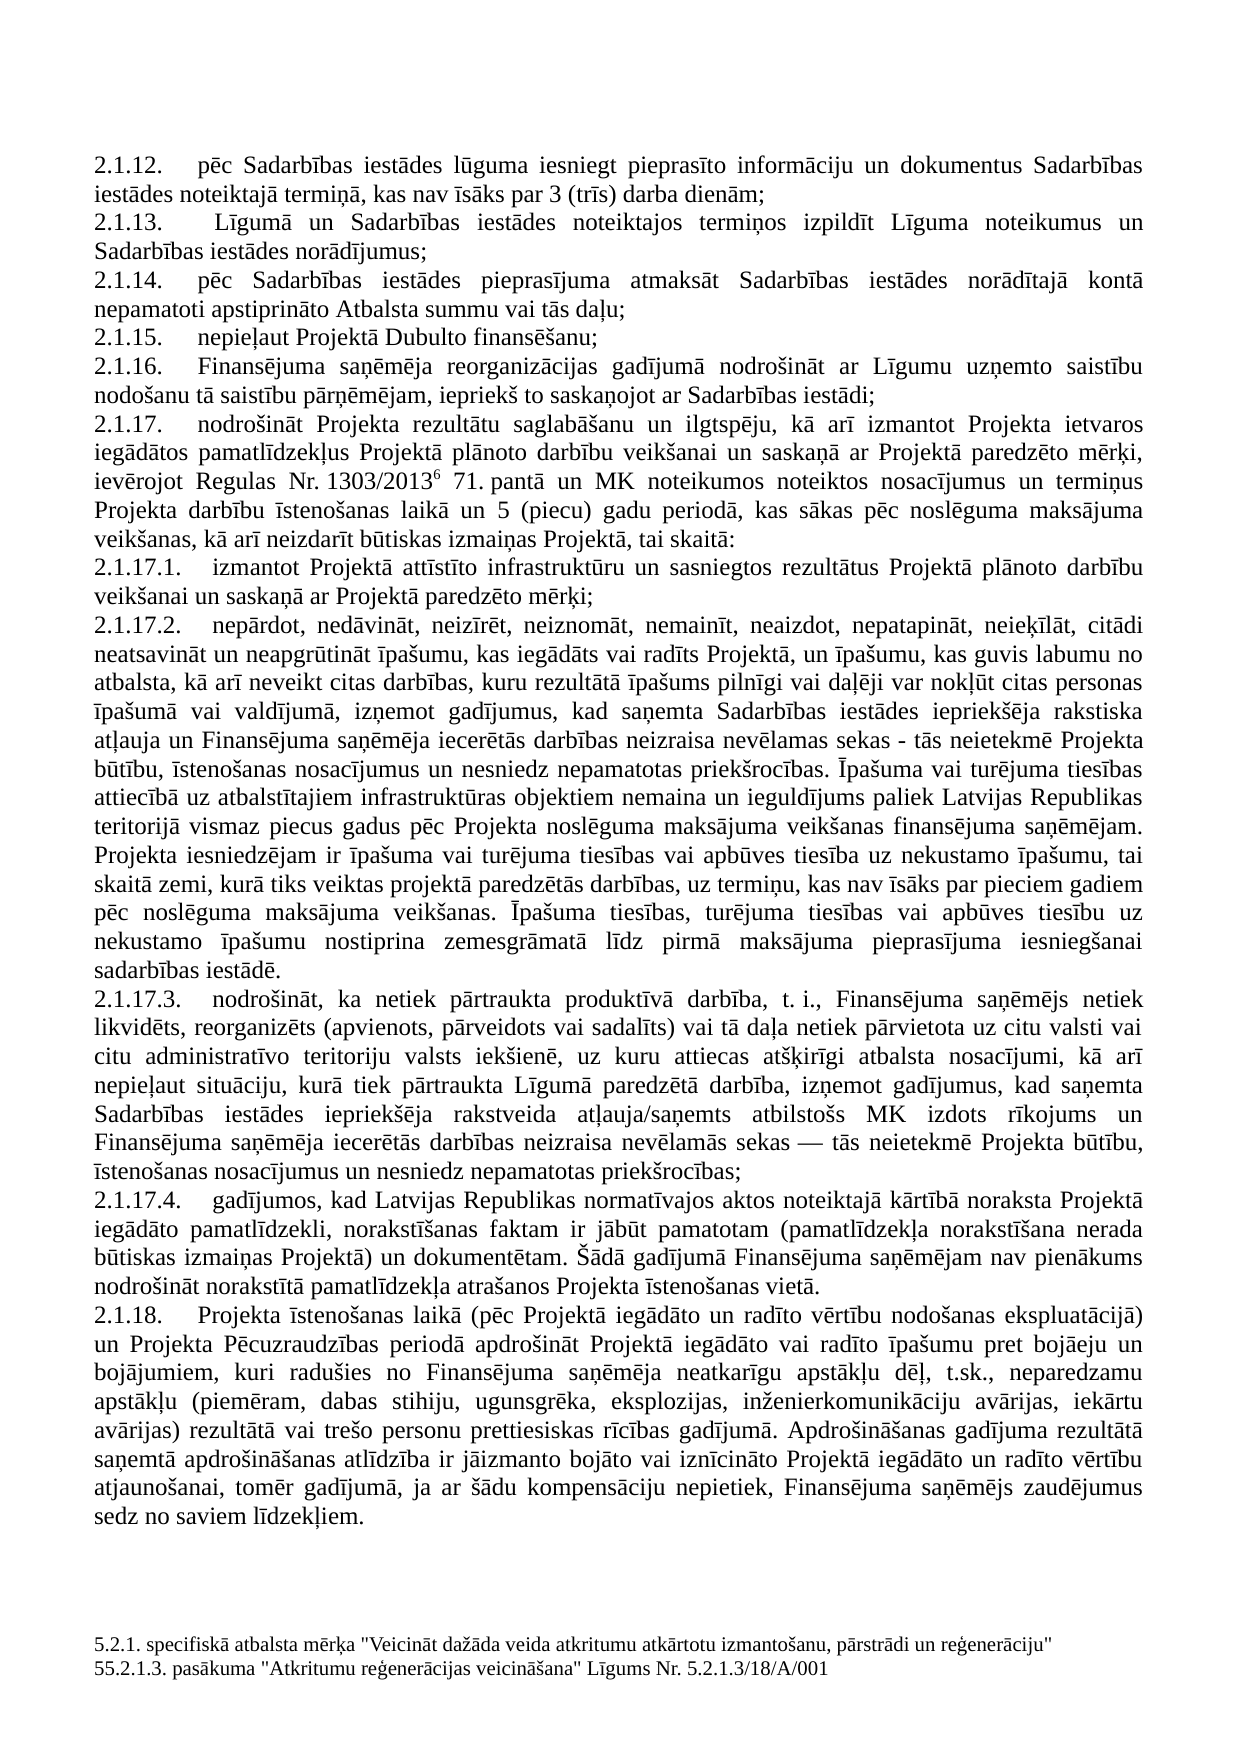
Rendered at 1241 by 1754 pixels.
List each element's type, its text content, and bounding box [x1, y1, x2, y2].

list Līgumā un Sadarbības iestādes noteiktajos termiņos izpildīt Līguma noteikumus un Sadarbības iestādes norādījumus; [94, 207, 1144, 265]
list Projekta īstenošanas laikā (pēc Projektā iegādāto un radīto vērtību nodošanas ekspluatācijā) un Projekta Pēcuzraudzības periodā apdrošināt Projektā iegādāto vai radīto īpašumu pret bojāeju un bojājumiem, kuri radušies no Finansējuma saņēmēja neatkarīgu apstākļu dēļ, t.sk., neparedzamu apstākļu (piemēram, dabas stihiju, ugunsgrēka, eksplozijas, inženierkomunikāciju avārijas, iekārtu avārijas) rezultātā vai trešo personu prettiesiskas rīcības gadījumā. Apdrošināšanas gadījuma rezultātā saņemtā apdrošināšanas atlīdzība ir jāizmanto bojāto vai iznīcināto Projektā iegādāto un radīto vērtību atjaunošanai, tomēr gadījumā, ja ar šādu kompensāciju nepietiek, Finansējuma saņēmējs zaudējumus sedz no saviem līdzekļiem. [94, 1300, 1144, 1530]
list nepieļaut Projektā Dubulto finansēšanu; [94, 322, 1144, 351]
list pēc Sadarbības iestādes lūguma iesniegt pieprasīto informāciju un dokumentus Sadarbības iestādes noteiktajā termiņā, kas nav īsāks par 3 (trīs) darba dienām; [94, 150, 1144, 207]
list nodrošināt Projekta rezultātu saglabāšanu un ilgtspēju, kā arī izmantot Projekta ietvaros iegādātos pamatlīdzekļus Projektā plānoto darbību veikšanai un saskaņā ar Projektā paredzēto mērķi, ievērojot Regulas Nr. 1303/20136 71. pantā un MK noteikumos noteiktos nosacījumus un termiņus Projekta darbību īstenošanas laikā un 5 (piecu) gadu periodā, kas sākas pēc noslēguma maksājuma veikšanas, kā arī neizdarīt būtiskas izmaiņas Projektā, tai skaitā: [94, 409, 1144, 552]
list gadījumos, kad Latvijas Republikas normatīvajos aktos noteiktajā kārtībā noraksta Projektā iegādāto pamatlīdzekli, norakstīšanas faktam ir jābūt pamatotam (pamatlīdzekļa norakstīšana nerada būtiskas izmaiņas Projektā) un dokumentētam. Šādā gadījumā Finansējuma saņēmējam nav pienākums nodrošināt norakstītā pamatlīdzekļa atrašanos Projekta īstenošanas vietā. [94, 1185, 1144, 1300]
list izmantot Projektā attīstīto infrastruktūru un sasniegtos rezultātus Projektā plānoto darbību veikšanai un saskaņā ar Projektā paredzēto mērķi; [94, 552, 1144, 610]
list nepārdot, nedāvināt, neizīrēt, neiznomāt, nemainīt, neaizdot, nepatapināt, neieķīlāt, citādi neatsavināt un neapgrūtināt īpašumu, kas iegādāts vai radīts Projektā, un īpašumu, kas guvis labumu no atbalsta, kā arī neveikt citas darbības, kuru rezultātā īpašums pilnīgi vai daļēji var nokļūt citas personas īpašumā vai valdījumā, izņemot gadījumus, kad saņemta Sadarbības iestādes iepriekšēja rakstiska atļauja un Finansējuma saņēmēja iecerētās darbības neizraisa nevēlamas sekas - tās neietekmē Projekta būtību, īstenošanas nosacījumus un nesniedz nepamatotas priekšrocības. Īpašuma vai turējuma tiesības attiecībā uz atbalstītajiem infrastruktūras objektiem nemaina un ieguldījums paliek Latvijas Republikas teritorijā vismaz piecus gadus pēc Projekta noslēguma maksājuma veikšanas finansējuma saņēmējam. Projekta iesniedzējam ir īpašuma vai turējuma tiesības vai apbūves tiesība uz nekustamo īpašumu, tai skaitā zemi, kurā tiks veiktas projektā paredzētās darbības, uz termiņu, kas nav īsāks par pieciem gadiem pēc noslēguma maksājuma veikšanas. Īpašuma tiesības, turējuma tiesības vai apbūves tiesību uz nekustamo īpašumu nostiprina zemesgrāmatā līdz pirmā maksājuma pieprasījuma iesniegšanai sadarbības iestādē. [94, 610, 1144, 984]
list nodrošināt, ka netiek pārtraukta produktīvā darbība, t. i., Finansējuma saņēmējs netiek likvidēts, reorganizēts (apvienots, pārveidots vai sadalīts) vai tā daļa netiek pārvietota uz citu valsti vai citu administratīvo teritoriju valsts iekšienē, uz kuru attiecas atšķirīgi atbalsta nosacījumi, kā arī nepieļaut situāciju, kurā tiek pārtraukta Līgumā paredzētā darbība, izņemot gadījumus, kad saņemta Sadarbības iestādes iepriekšēja rakstveida atļauja/saņemts atbilstošs MK izdots rīkojums un Finansējuma saņēmēja iecerētās darbības neizraisa nevēlamās sekas — tās neietekmē Projekta būtību, īstenošanas nosacījumus un nesniedz nepamatotas priekšrocības; [94, 984, 1144, 1185]
list pēc Sadarbības iestādes pieprasījuma atmaksāt Sadarbības iestādes norādītajā kontā nepamatoti apstiprināto Atbalsta summu vai tās daļu; [94, 265, 1144, 322]
list Finansējuma saņēmēja reorganizācijas gadījumā nodrošināt ar Līgumu uzņemto saistību nodošanu tā saistību pārņēmējam, iepriekš to saskaņojot ar Sadarbības iestādi; [94, 351, 1144, 409]
